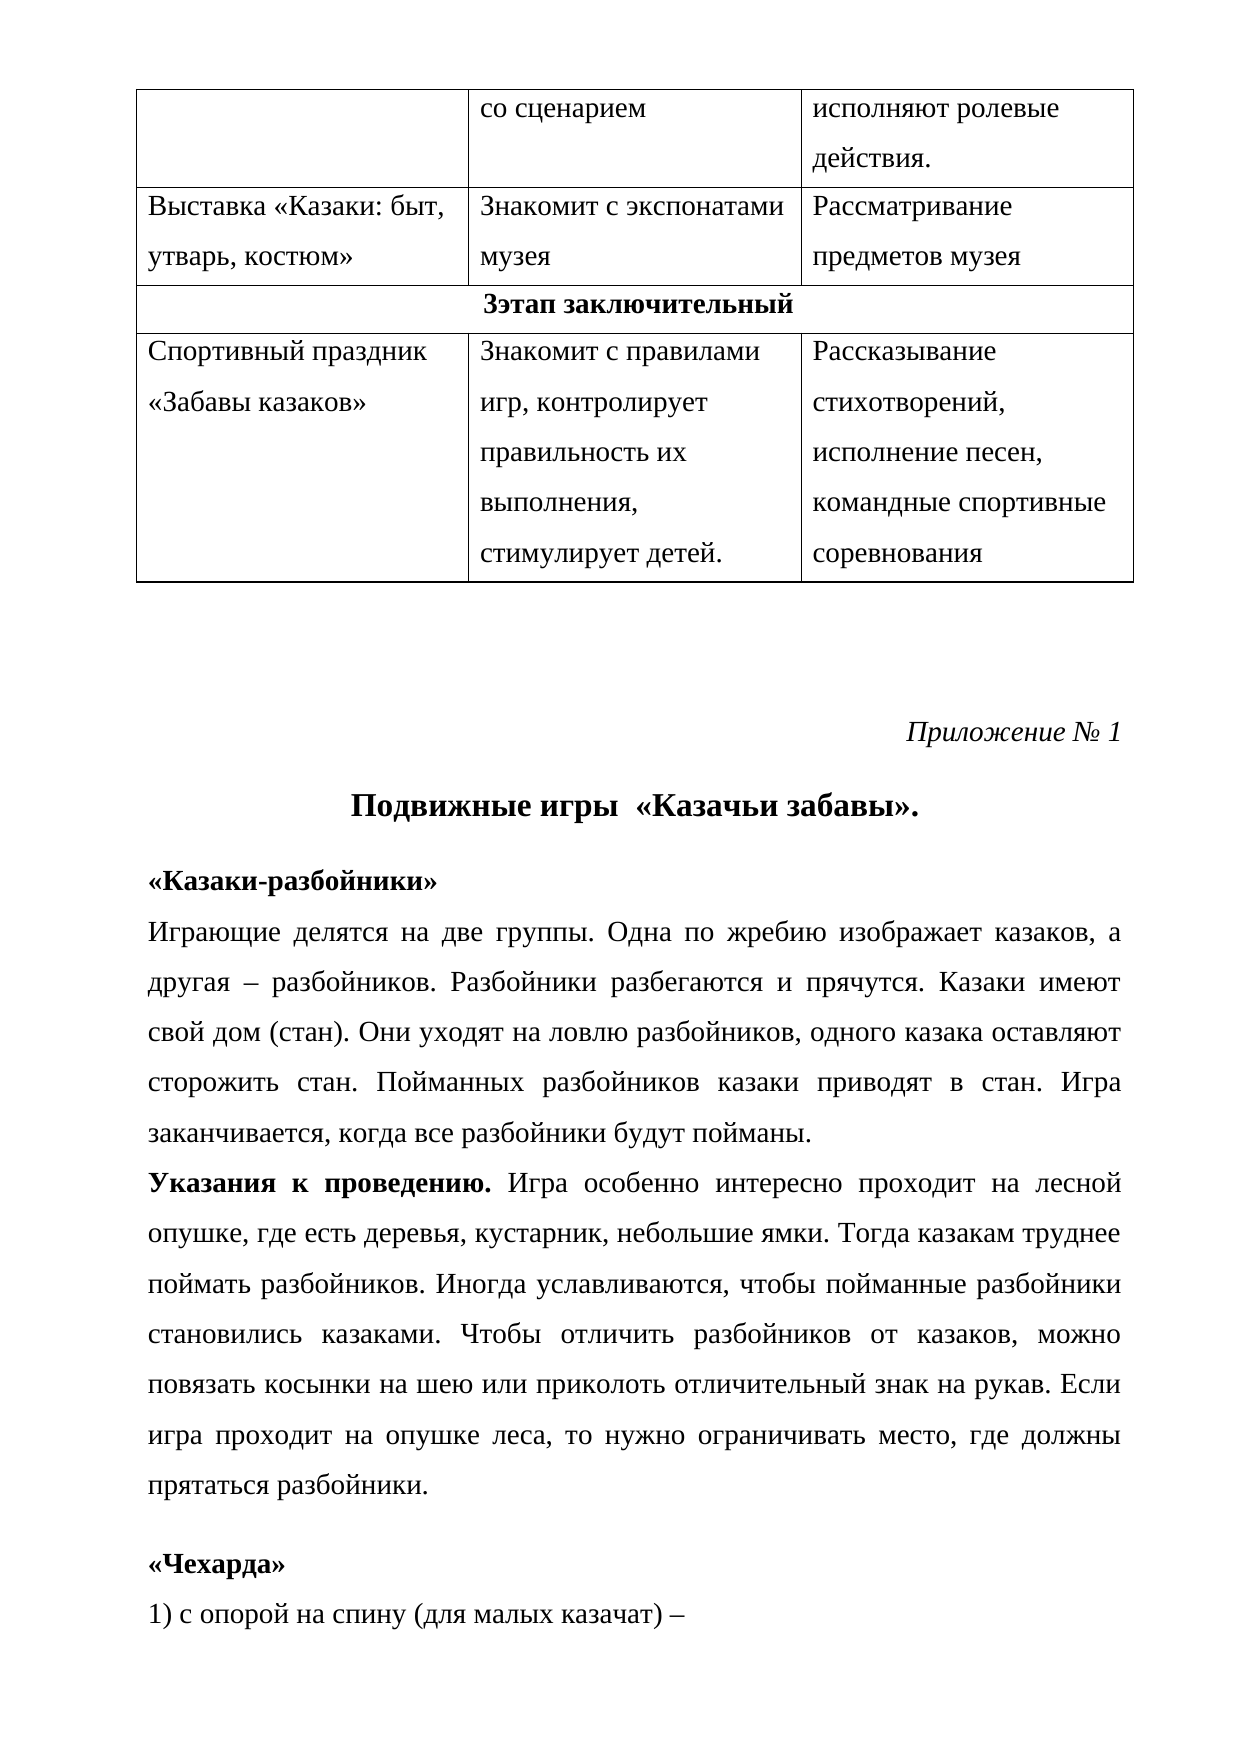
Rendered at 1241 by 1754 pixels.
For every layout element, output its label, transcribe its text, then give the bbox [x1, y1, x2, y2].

text Указания к проведению. Игра особенно интересно проходит на лесной опушке, где есть деревья, кустарник, небольшие ямки. Тогда казакам труднее поймать разбойников. Иногда уславливаются, чтобы пойманные разбойники становились казаками. Чтобы отличить разбойников от казаков, можно повязать косынки на шею или приколоть отличительный знак на рукав. Если игра проходит на опушке леса, то нужно ограничивать место, где должны прятаться разбойники. [148, 1165, 1122, 1501]
table_cell Рассматривание предметов музея [802, 188, 1133, 285]
table_cell Рассказывание стихотворений, исполнение песен, командные спортивные соревнования [802, 334, 1133, 581]
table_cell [469, 90, 801, 187]
table_cell 3этап заключительный [137, 286, 1133, 332]
text «Чехарда» [148, 1546, 1122, 1580]
text 1) с опорой на спину (для малых казачат) – [148, 1596, 1122, 1630]
table_cell Спортивный праздник «Забавы казаков» [137, 334, 468, 581]
table_cell Знакомит с экспонатами музея [469, 188, 801, 285]
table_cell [137, 90, 468, 187]
text «Казаки-разбойники» [148, 863, 1122, 897]
text Приложение № 1 [148, 714, 1122, 747]
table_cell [802, 90, 1133, 187]
table_cell Выставка «Казаки: быт, утварь, костюм» [137, 188, 468, 285]
text Играющие делятся на две группы. Одна по жребию изображает казаков, а другая – разбойников. Разбойники разбегаются и прячутся. Казаки имеют свой дом (стан). Они уходят на ловлю разбойников, одного казака оставляют сторожить стан. Пойманных разбойников казаки приводят в стан. Игра заканчивается, когда все разбойники будут пойманы. [148, 914, 1122, 1148]
table_cell Знакомит с правилами игр, контролирует правильность их выполнения, стимулирует детей. [469, 334, 801, 581]
text Подвижные игры «Казачьи забавы». [148, 785, 1122, 823]
